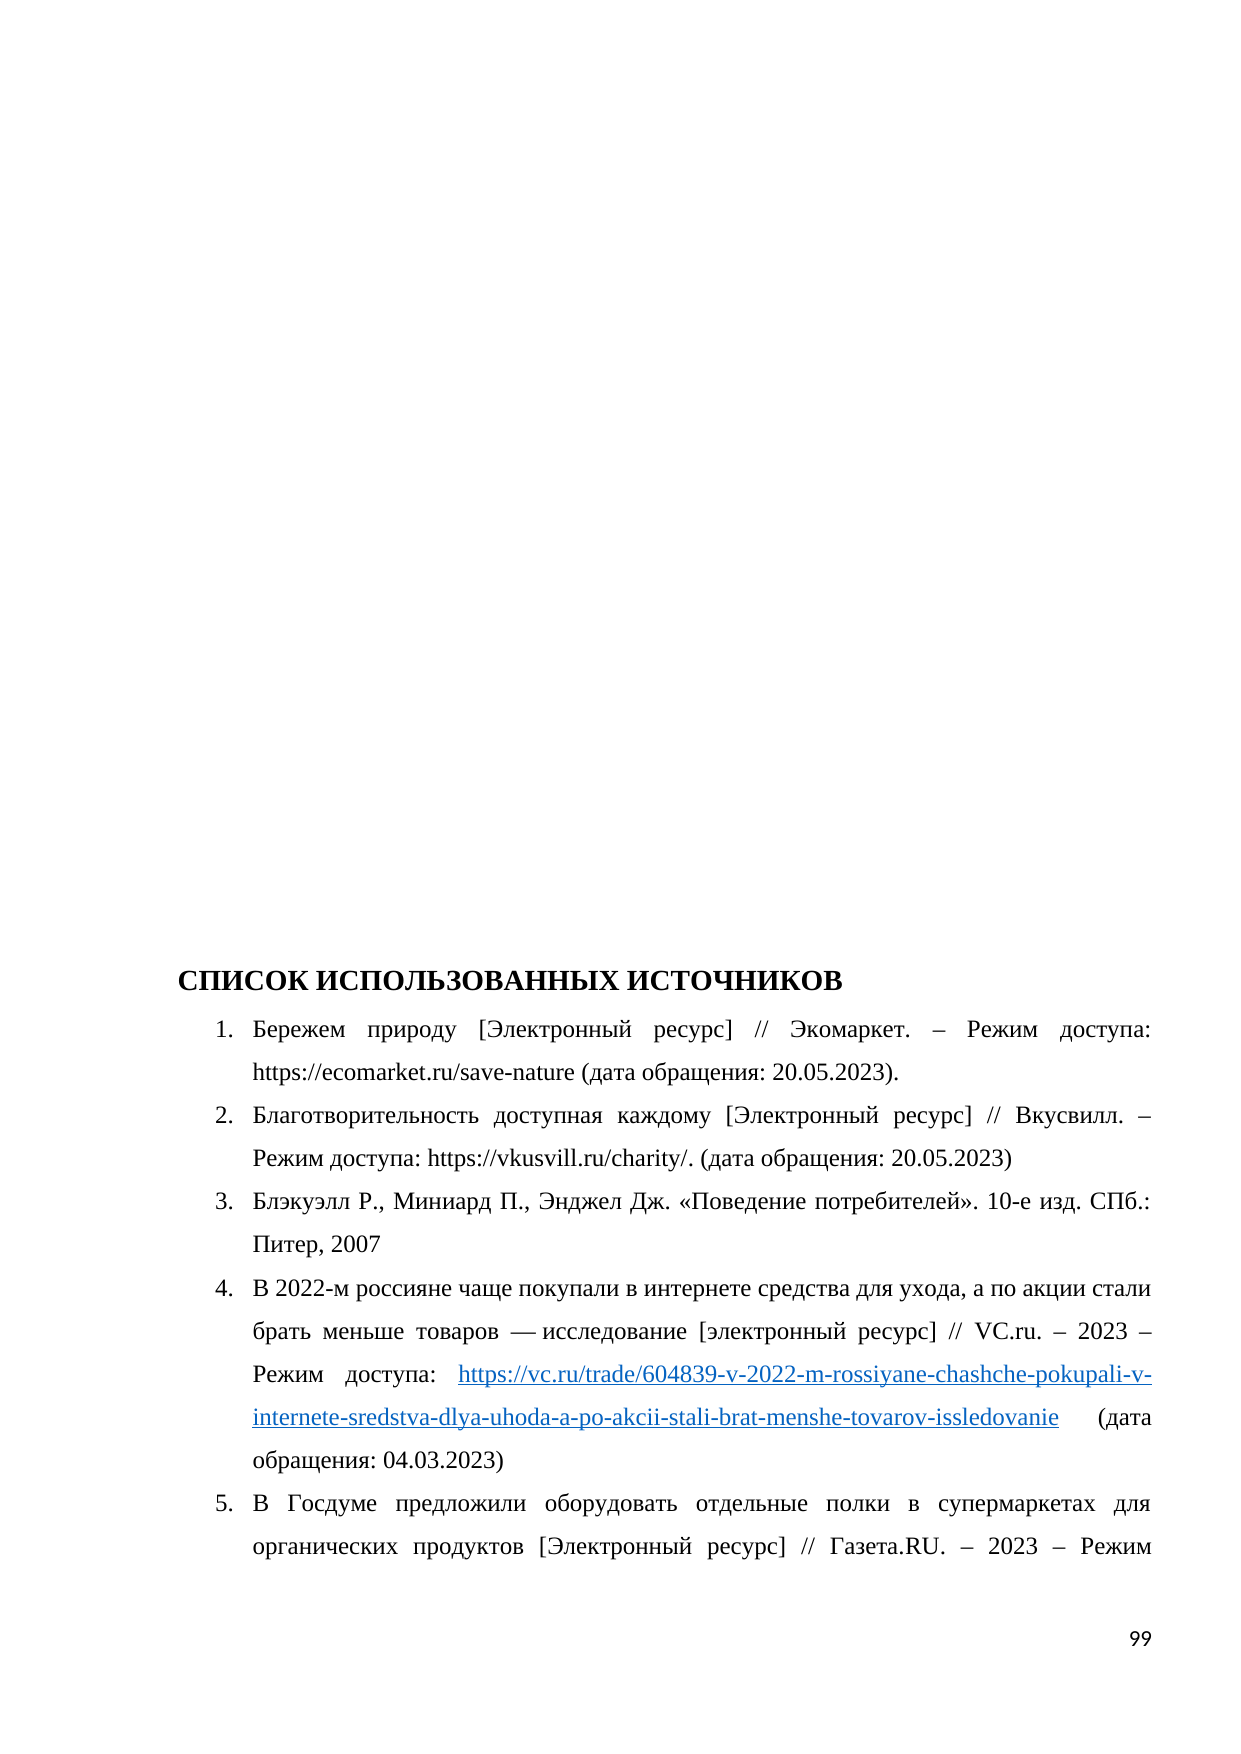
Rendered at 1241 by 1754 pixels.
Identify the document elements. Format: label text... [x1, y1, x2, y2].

list В 2022-м россияне чаще покупали в интернете средства для ухода, а по акции стали брать меньше товаров — исследование [электронный ресурс] // VC.ru. – 2023 – Режим доступа: https://vc.ru/trade/604839-v-2022-m-rossiyane-chashche-pokupali-v-internete-sredstva-dlya-uhoda-a-po-akcii-stali-brat-menshe-tovarov-issledovanie (дата обращения: 04.03.2023) [215, 1273, 1152, 1474]
list Блэкуэлл Р., Миниард П., Энджел Дж. «Поведение потребителей». 10-е изд. СПб.: Питер, 2007 [215, 1186, 1152, 1258]
list Благотворительность доступная каждому [Электронный ресурс] // Вкусвилл. – Режим доступа: https://vkusvill.ru/charity/. (дата обращения: 20.05.2023) [215, 1100, 1152, 1172]
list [215, 1488, 1152, 1560]
subtitle СПИСОК ИСПОЛЬЗОВАННЫХ ИСТОЧНИКОВ [177, 963, 1152, 997]
list Бережем природу [Электронный ресурс] // Экомаркет. – Режим доступа: https://ecomarket.ru/save-nature (дата обращения: 20.05.2023). [215, 1014, 1152, 1086]
